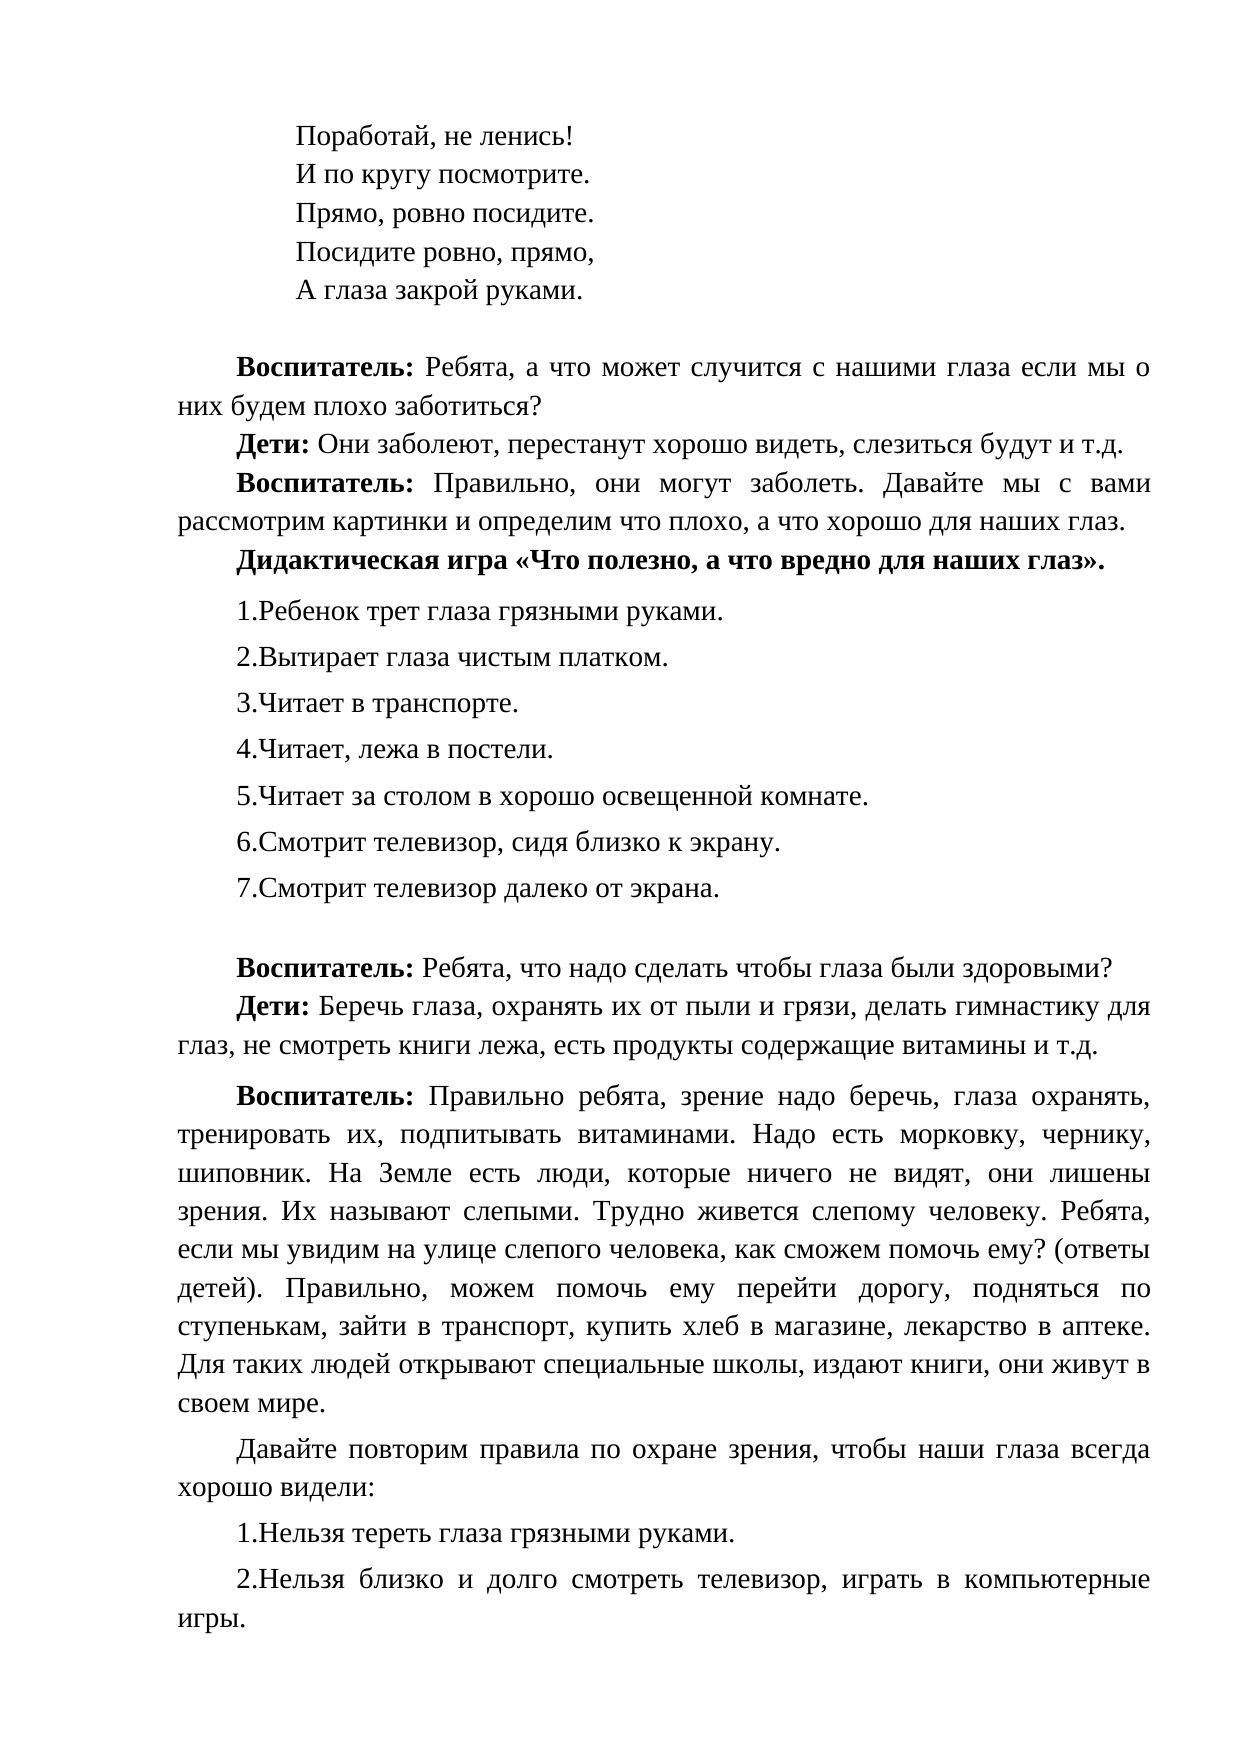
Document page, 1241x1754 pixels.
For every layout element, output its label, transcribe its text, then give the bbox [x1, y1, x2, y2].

text Дидактическая игра «Что полезно, а что вредно для наших глаз». [177, 542, 1152, 576]
text 2.Нельзя близко и долго смотреть телевизор, играть в компьютерные игры. [177, 1557, 1152, 1633]
text 2.Вытирает глаза чистым платком. [177, 634, 1152, 673]
text 7.Смотрит телевизор далеко от экрана. [177, 865, 1152, 904]
text Давайте повторим правила по охране зрения, чтобы наши глаза всегда хорошо видели: [177, 1426, 1152, 1503]
text Поработай, не ленись! [177, 118, 1152, 152]
text Воспитатель: Правильно ребята, зрение надо беречь, глаза охранять, тренировать их, подпитывать витаминами. Надо есть морковку, чернику, шиповник. На Земле есть люди, которые ничего не видят, они лишены зрения. Их называют слепыми. Трудно живется слепому человеку. Ребята, если мы увидим на улице слепого человека, как сможем помочь ему? (ответы детей). Правильно, можем помочь ему перейти дорогу, подняться по ступенькам, зайти в транспорт, купить хлеб в магазине, лекарство в аптеке. Для таких людей открывают специальные школы, издают книги, они живут в своем мире. [177, 1073, 1152, 1418]
text Прямо, ровно посидите. [177, 195, 1152, 229]
text И по кругу посмотрите. [177, 157, 1152, 190]
text 6.Смотрит телевизор, сидя близко к экрану. [177, 819, 1152, 857]
text 1.Ребенок трет глаза грязными руками. [177, 588, 1152, 627]
text Воспитатель: Правильно, они могут заболеть. Давайте мы с вами рассмотрим картинки и определим что плохо, а что хорошо для наших глаз. [177, 465, 1152, 537]
text Воспитатель: Ребята, а что может случится с нашими глаза если мы о них будем плохо заботиться? [177, 349, 1152, 421]
text А глаза закрой руками. [177, 272, 1152, 306]
text Дети: Они заболеют, перестанут хорошо видеть, слезиться будут и т.д. [177, 426, 1152, 460]
text 5.Читает за столом в хорошо освещенной комнате. [177, 773, 1152, 811]
text 3.Читает в транспорте. [177, 681, 1152, 719]
text Дети: Беречь глаза, охранять их от пыли и грязи, делать гимнастику для глаз, не смотреть книги лежа, есть продукты содержащие витамины и т.д. [177, 988, 1152, 1061]
text Воспитатель: Ребята, что надо сделать чтобы глаза были здоровыми? [177, 950, 1152, 983]
text 4.Читает, лежа в постели. [177, 727, 1152, 765]
text 1.Нельзя тереть глаза грязными руками. [177, 1511, 1152, 1549]
text Посидите ровно, прямо, [177, 234, 1152, 267]
